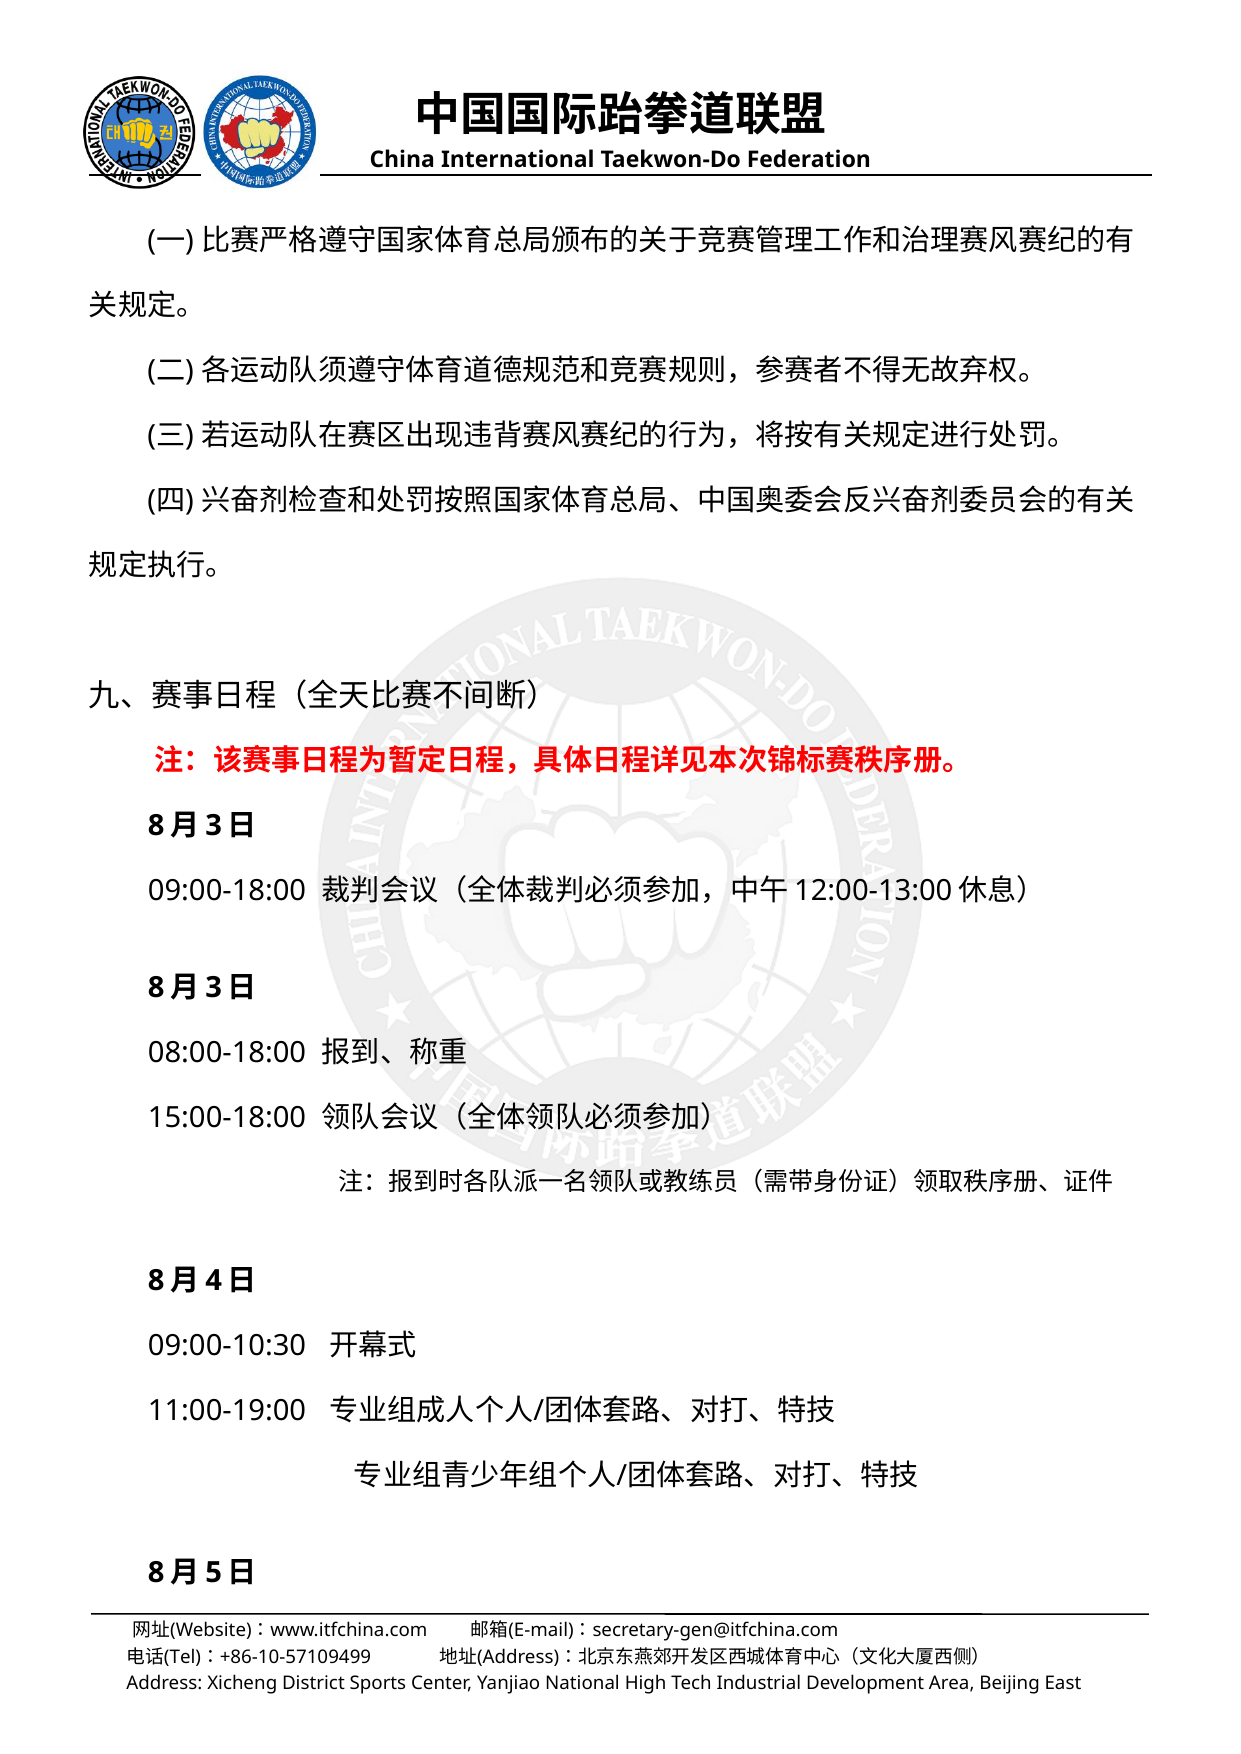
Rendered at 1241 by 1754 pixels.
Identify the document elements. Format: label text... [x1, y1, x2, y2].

text 8月3日 [148, 790, 1152, 855]
text 8月3日 [148, 952, 1152, 1017]
text 注：该赛事日程为暂定日程，具体日程详见本次锦标赛秩序册。 [89, 725, 1152, 790]
list 比赛严格遵守国家体育总局颁布的关于竞赛管理工作和治理赛风赛纪的有关规定。 [89, 205, 1152, 335]
picture [82, 75, 196, 189]
list 若运动队在赛区出现违背赛风赛纪的行为，将按有关规定进行处罚。 [89, 400, 1152, 465]
text 11:00-19:00 专业组成人个人/团体套路、对打、特技 [148, 1375, 1152, 1440]
text 15:00-18:00 领队会议（全体领队必须参加） [148, 1082, 1152, 1147]
text 08:00-18:00 报到、称重 [148, 1017, 1152, 1082]
list 赛事日程（全天比赛不间断） [89, 660, 1152, 725]
text 09:00-18:00 裁判会议（全体裁判必须参加，中午12:00-13:00休息） [148, 855, 1152, 920]
picture [199, 71, 320, 192]
list 兴奋剂检查和处罚按照国家体育总局、中国奥委会反兴奋剂委员会的有关规定执行。 [89, 465, 1152, 595]
list 各运动队须遵守体育道德规范和竞赛规则，参赛者不得无故弃权。 [89, 335, 1152, 400]
text 8月4日 [148, 1245, 1152, 1310]
text 09:00-10:30 开幕式 [148, 1310, 1152, 1375]
text 注：报到时各队派一名领队或教练员（需带身份证）领取秩序册、证件 [89, 1147, 1152, 1212]
text 8月5日 [148, 1537, 1152, 1602]
text 专业组青少年组个人/团体套路、对打、特技 [148, 1440, 1152, 1505]
